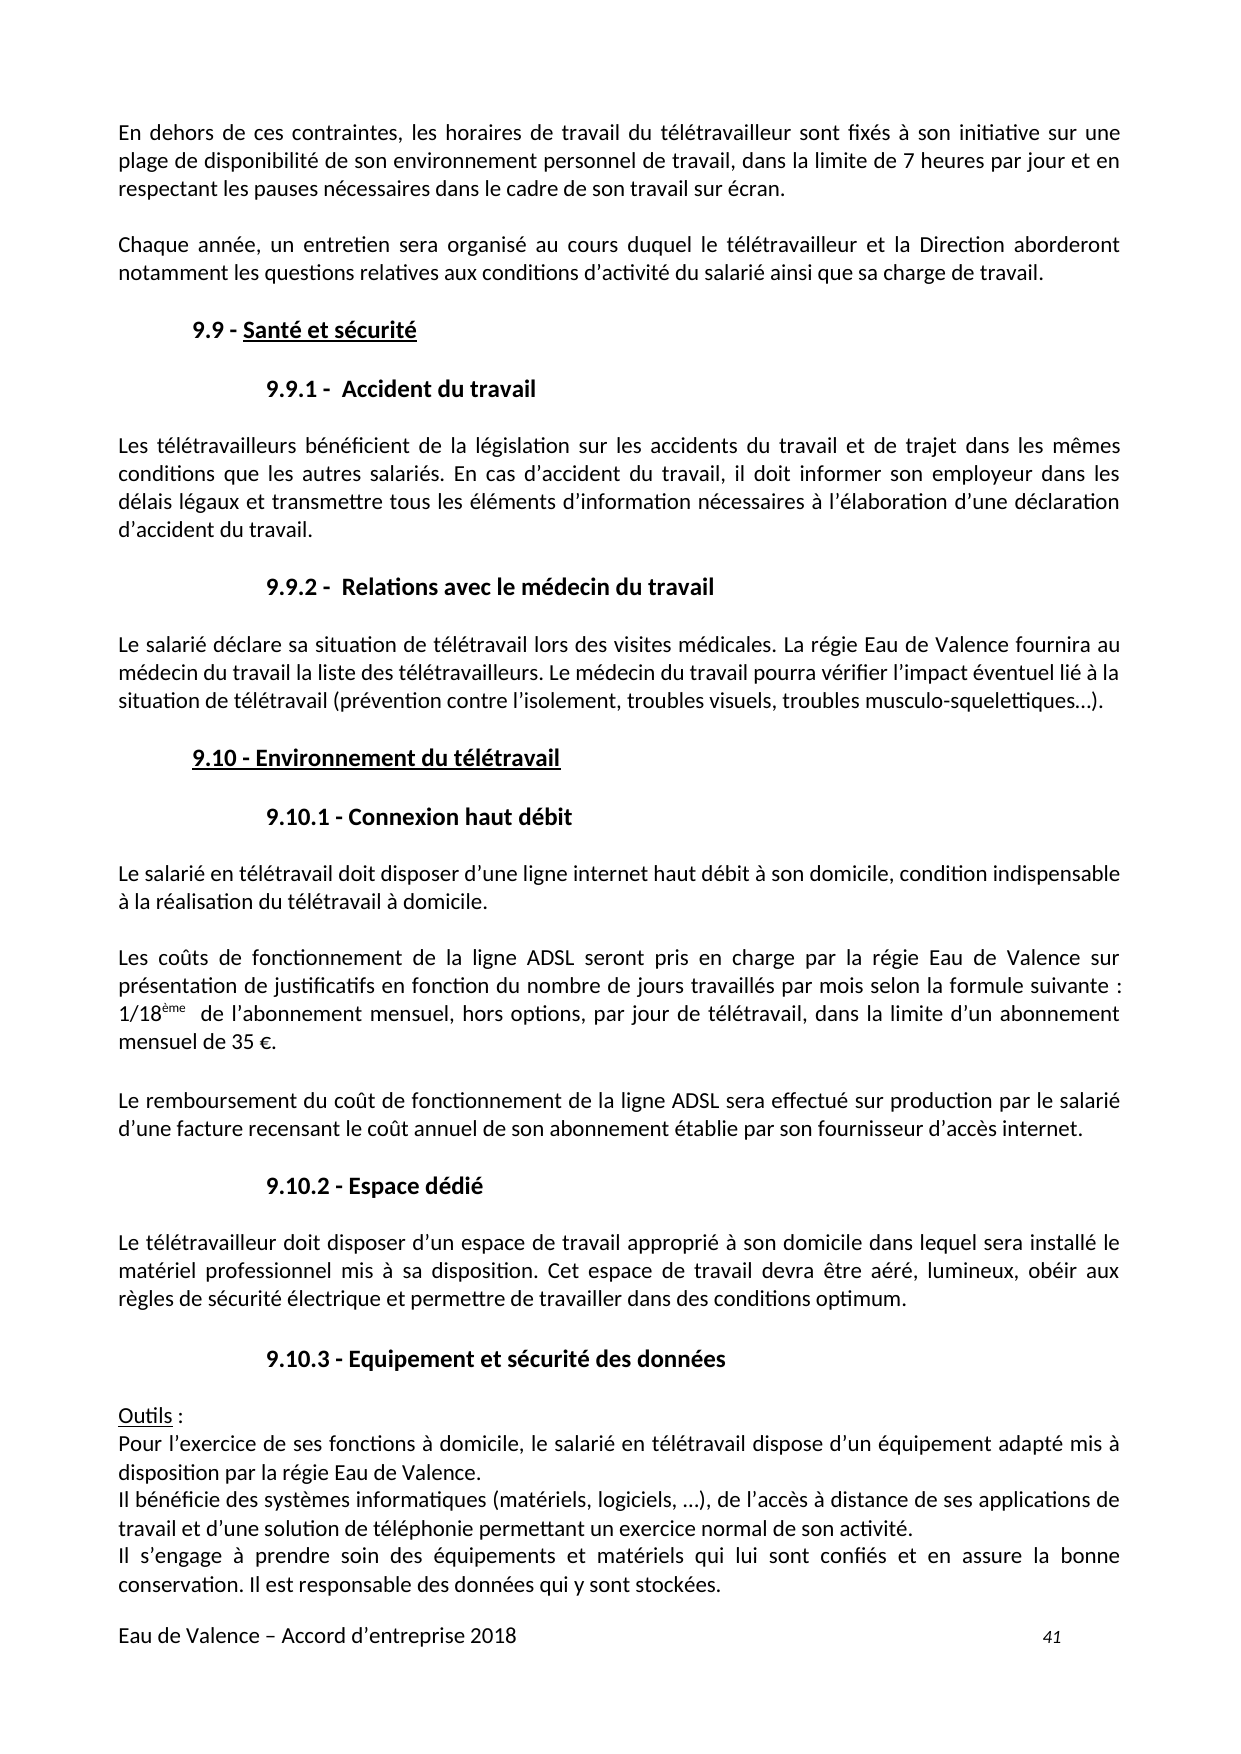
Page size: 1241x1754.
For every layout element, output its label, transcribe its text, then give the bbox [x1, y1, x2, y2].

text 9.10.1 - Connexion haut débit [118, 801, 1122, 831]
text 9.10.2 - Espace dédié [118, 1170, 1122, 1200]
text Le salarié déclare sa situation de télétravail lors des visites médicales. La régie Eau de Valence fournira au médecin du travail la liste des télétravailleurs. Le médecin du travail pourra vérifier l’impact éventuel lié à la situation de télétravail (prévention contre l’isolement, troubles visuels, troubles musculo-squelettiques…). [118, 630, 1122, 714]
text 9.10.3 - Equipement et sécurité des données [118, 1343, 1122, 1373]
text Chaque année, un entretien sera organisé au cours duquel le télétravailleur et la Direction aborderont notamment les questions relatives aux conditions d’activité du salarié ainsi que sa charge de travail. [118, 230, 1122, 286]
text 9.9.2 - Relations avec le médecin du travail [118, 571, 1122, 602]
text 9.9.1 - Accident du travail [118, 373, 1122, 403]
text Les télétravailleurs bénéficient de la législation sur les accidents du travail et de trajet dans les mêmes conditions que les autres salariés. En cas d’accident du travail, il doit informer son employeur dans les délais légaux et transmettre tous les éléments d’information nécessaires à l’élaboration d’une déclaration d’accident du travail. [118, 431, 1122, 543]
text Les coûts de fonctionnement de la ligne ADSL seront pris en charge par la régie Eau de Valence sur présentation de justificatifs en fonction du nombre de jours travaillés par mois selon la formule suivante : 1/18ème de l’abonnement mensuel, hors options, par jour de télétravail, dans la limite d’un abonnement mensuel de 35 €. [118, 943, 1122, 1055]
text 9.9 - Santé et sécurité [118, 314, 1122, 345]
text Pour l’exercice de ses fonctions à domicile, le salarié en télétravail dispose d’un équipement adapté mis à disposition par la régie Eau de Valence. [118, 1429, 1122, 1486]
text 9.10 - Environnement du télétravail [118, 742, 1122, 773]
text Le salarié en télétravail doit disposer d’une ligne internet haut débit à son domicile, condition indispensable à la réalisation du télétravail à domicile. [118, 859, 1122, 915]
text Il bénéficie des systèmes informatiques (matériels, logiciels, …), de l’accès à distance de ses applications de travail et d’une solution de téléphonie permettant un exercice normal de son activité. [118, 1486, 1122, 1542]
text Le remboursement du coût de fonctionnement de la ligne ADSL sera effectué sur production par le salarié d’une facture recensant le coût annuel de son abonnement établie par son fournisseur d’accès internet. [118, 1086, 1122, 1142]
text Outils : [118, 1402, 1122, 1429]
text Le télétravailleur doit disposer d’un espace de travail approprié à son domicile dans lequel sera installé le matériel professionnel mis à sa disposition. Cet espace de travail devra être aéré, lumineux, obéir aux règles de sécurité électrique et permettre de travailler dans des conditions optimum. [118, 1228, 1122, 1312]
text Il s’engage à prendre soin des équipements et matériels qui lui sont confiés et en assure la bonne conservation. Il est responsable des données qui y sont stockées. [118, 1542, 1122, 1598]
text En dehors de ces contraintes, les horaires de travail du télétravailleur sont fixés à son initiative sur une plage de disponibilité de son environnement personnel de travail, dans la limite de 7 heures par jour et en respectant les pauses nécessaires dans le cadre de son travail sur écran. [118, 118, 1122, 202]
